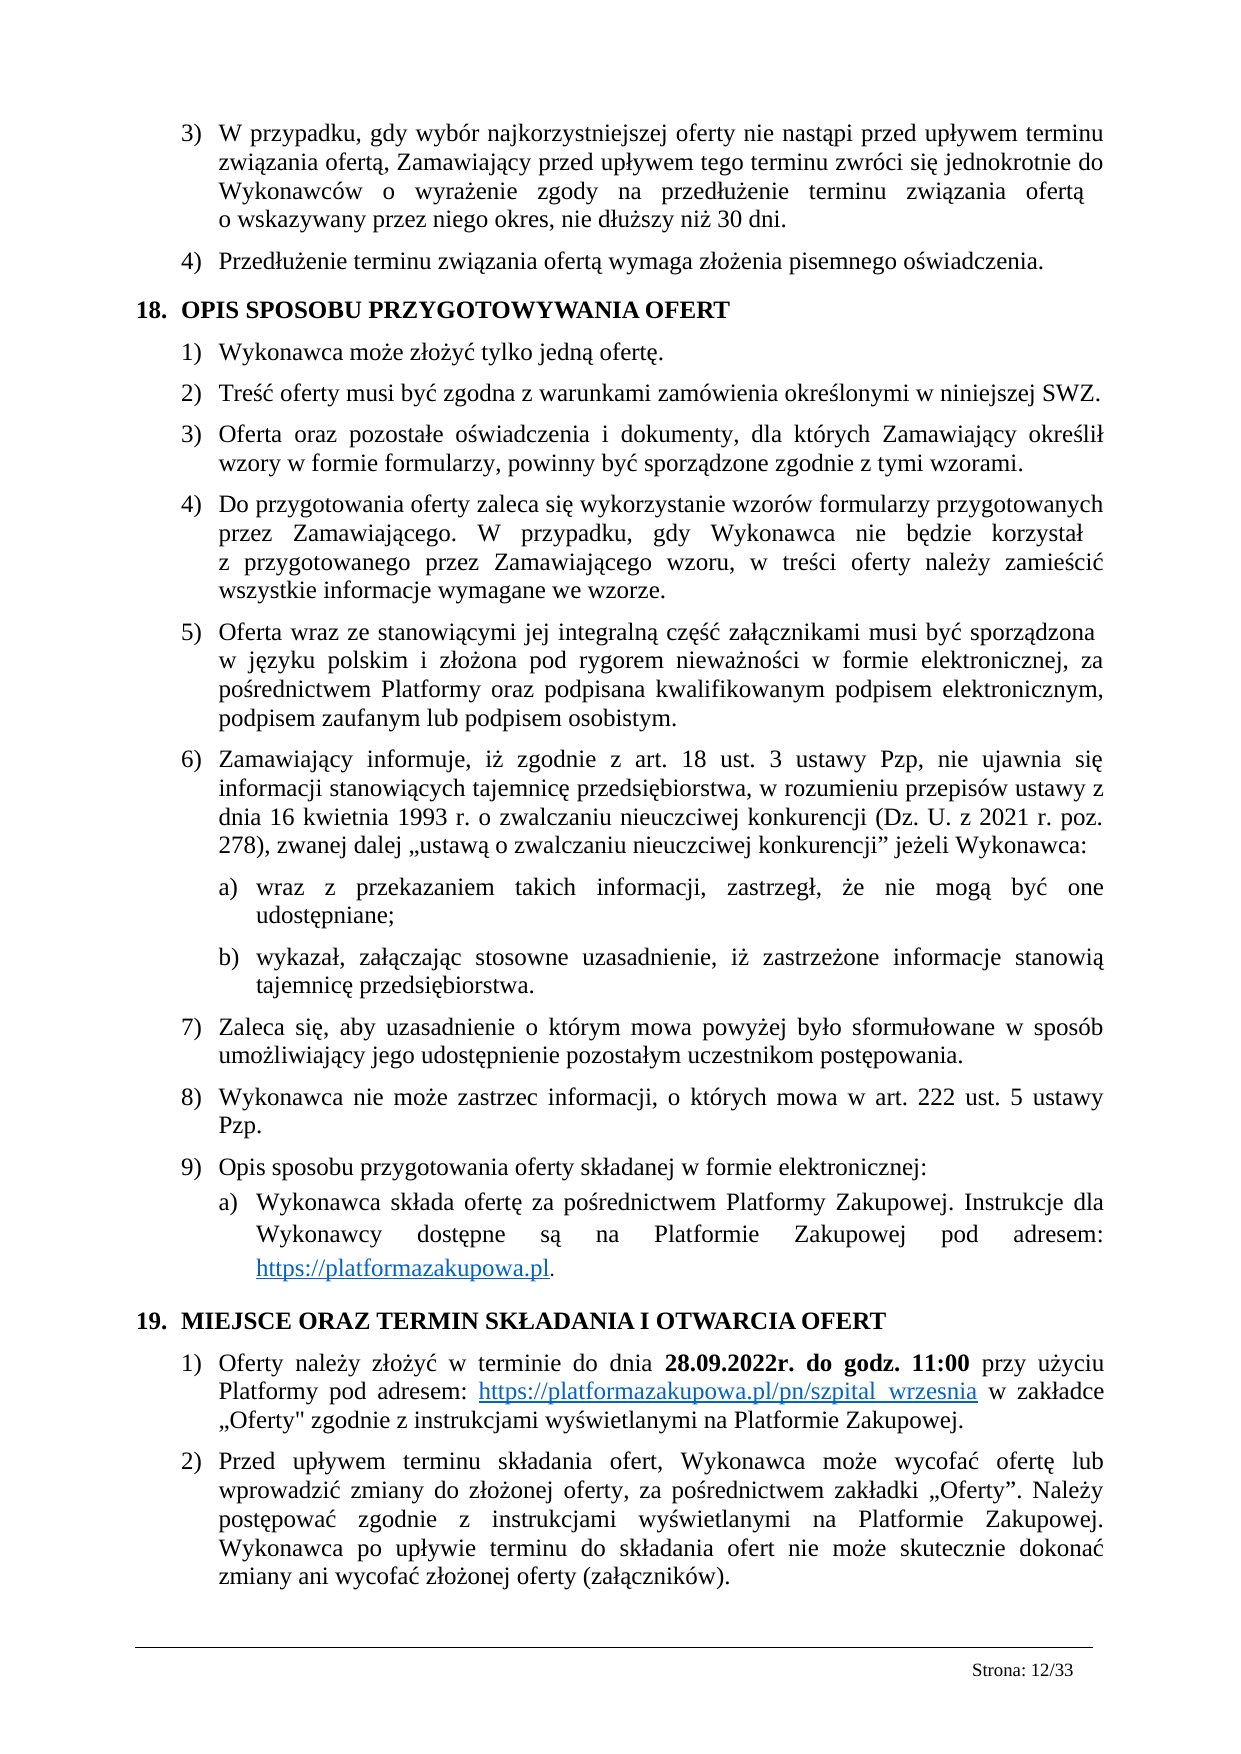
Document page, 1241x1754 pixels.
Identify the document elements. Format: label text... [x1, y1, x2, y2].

subtitle Wykonawca może złożyć tylko jedną ofertę. [181, 337, 1104, 365]
subtitle Zamawiający informuje, iż zgodnie z art. 18 ust. 3 ustawy Pzp, nie ujawnia się informacji stanowiących tajemnicę przedsiębiorstwa, w rozumieniu przepisów ustawy z dnia 16 kwietnia 1993 r. o zwalczaniu nieuczciwej konkurencji (Dz. U. z 2021 r. poz. 278), zwanej dalej „ustawą o zwalczaniu nieuczciwej konkurencji” jeżeli Wykonawca: [181, 744, 1104, 859]
subtitle W przypadku, gdy wybór najkorzystniejszej oferty nie nastąpi przed upływem terminu związania ofertą, Zamawiający przed upływem tego terminu zwróci się jednokrotnie do Wykonawców o wyrażenie zgody na przedłużenie terminu związania ofertą o wskazywany przez niego okres, nie dłuższy niż 30 dni. [181, 118, 1104, 233]
subtitle Wykonawca nie może zastrzec informacji, o których mowa w art. 222 ust. 5 ustawy Pzp. [181, 1082, 1104, 1139]
subtitle Miejsce oraz termin składania i otwarcia ofert [136, 1306, 1104, 1335]
subtitle Oferta oraz pozostałe oświadczenia i dokumenty, dla których Zamawiający określił wzory w formie formularzy, powinny być sporządzone zgodnie z tymi wzorami. [181, 419, 1104, 477]
subtitle Opis sposobu przygotowywania ofert [136, 295, 1104, 324]
subtitle Oferty należy złożyć w terminie do dnia 28.09.2022r. do godz. 11:00 przy użyciu Platformy pod adresem: https://platformazakupowa.pl/pn/szpital_wrzesnia w zakładce „Oferty" zgodnie z instrukcjami wyświetlanymi na Platformie Zakupowej. [181, 1348, 1104, 1434]
subtitle Do przygotowania oferty zaleca się wykorzystanie wzorów formularzy przygotowanych przez Zamawiającego. W przypadku, gdy Wykonawca nie będzie korzystał z przygotowanego przez Zamawiającego wzoru, w treści oferty należy zamieścić wszystkie informacje wymagane we wzorze. [181, 489, 1104, 604]
list Wykonawca składa ofertę za pośrednictwem Platformy Zakupowej. Instrukcje dla Wykonawcy dostępne są na Platformie Zakupowej pod adresem: https://platformazakupowa.pl. [218, 1187, 1104, 1281]
subtitle wykazał, załączając stosowne uzasadnienie, iż zastrzeżone informacje stanowią tajemnicę przedsiębiorstwa. [218, 942, 1104, 999]
subtitle Przed upływem terminu składania ofert, Wykonawca może wycofać ofertę lub wprowadzić zmiany do złożonej oferty, za pośrednictwem zakładki „Oferty”. Należy postępować zgodnie z instrukcjami wyświetlanymi na Platformie Zakupowej. Wykonawca po upływie terminu do składania ofert nie może skutecznie dokonać zmiany ani wycofać złożonej oferty (załączników). [181, 1446, 1104, 1590]
subtitle Oferta wraz ze stanowiącymi jej integralną część załącznikami musi być sporządzona w języku polskim i złożona pod rygorem nieważności w formie elektronicznej, za pośrednictwem Platformy oraz podpisana kwalifikowanym podpisem elektronicznym, podpisem zaufanym lub podpisem osobistym. [181, 617, 1104, 732]
subtitle Zaleca się, aby uzasadnienie o którym mowa powyżej było sformułowane w sposób umożliwiający jego udostępnienie pozostałym uczestnikom postępowania. [181, 1012, 1104, 1069]
subtitle Opis sposobu przygotowania oferty składanej w formie elektronicznej: [181, 1152, 1104, 1180]
subtitle wraz z przekazaniem takich informacji, zastrzegł, że nie mogą być one udostępniane; [218, 872, 1104, 929]
subtitle Treść oferty musi być zgodna z warunkami zamówienia określonymi w niniejszej SWZ. [181, 378, 1104, 407]
subtitle Przedłużenie terminu związania ofertą wymaga złożenia pisemnego oświadczenia. [181, 246, 1104, 274]
